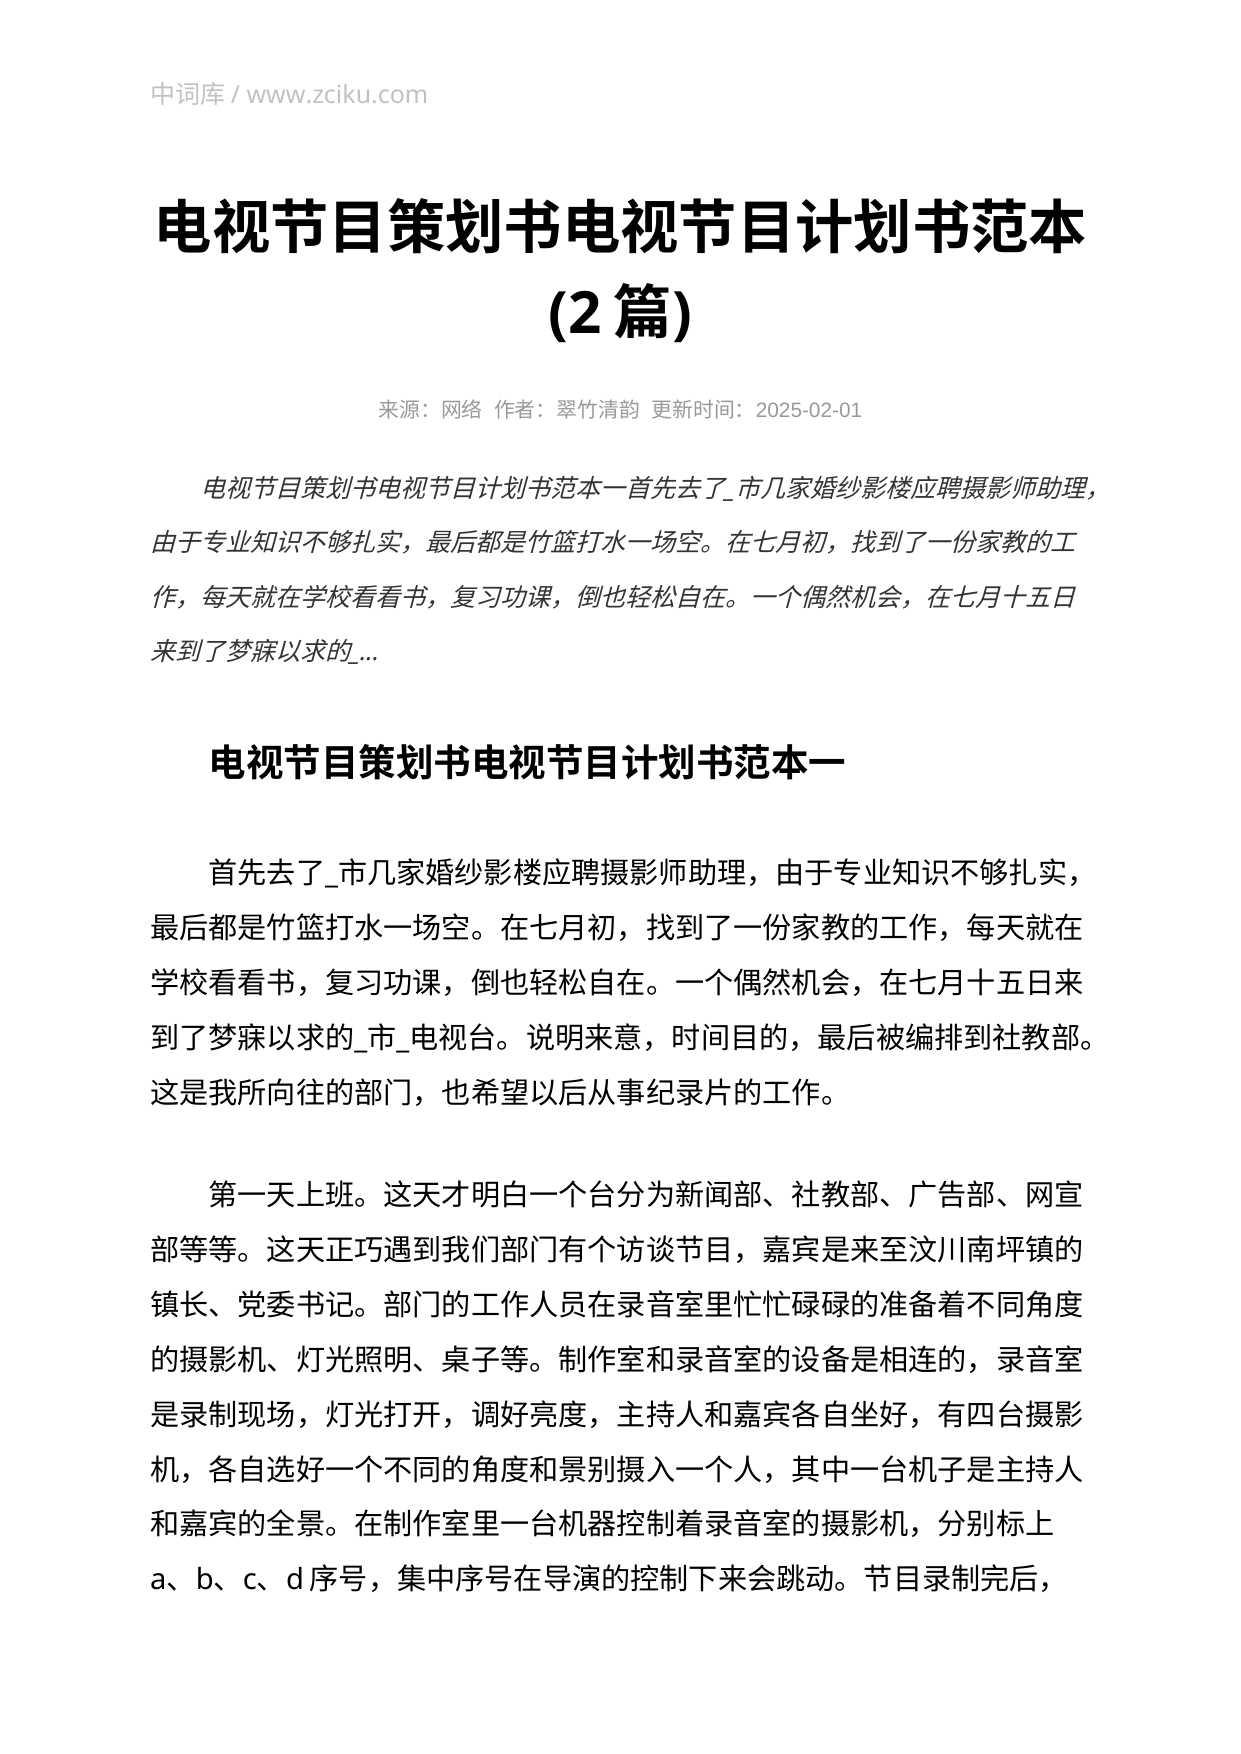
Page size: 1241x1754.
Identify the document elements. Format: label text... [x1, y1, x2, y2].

subtitle 电视节目策划书电视节目计划书范本(2篇) [150, 181, 1090, 351]
text 来源：网络 作者：翠竹清韵 更新时间：2025-02-01 [150, 397, 1090, 421]
text 电视节目策划书电视节目计划书范本一 [150, 733, 1090, 787]
text 电视节目策划书电视节目计划书范本一首先去了_市几家婚纱影楼应聘摄影师助理，由于专业知识不够扎实，最后都是竹篮打水一场空。在七月初，找到了一份家教的工作，每天就在学校看看书，复习功课，倒也轻松自在。一个偶然机会，在七月十五日来到了梦寐以求的_... [150, 468, 1090, 668]
text 首先去了_市几家婚纱影楼应聘摄影师助理，由于专业知识不够扎实，最后都是竹篮打水一场空。在七月初，找到了一份家教的工作，每天就在学校看看书，复习功课，倒也轻松自在。一个偶然机会，在七月十五日来到了梦寐以求的_市_电视台。说明来意，时间目的，最后被编排到社教部。这是我所向往的部门，也希望以后从事纪录片的工作。 [150, 850, 1090, 1112]
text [150, 1172, 1090, 1598]
